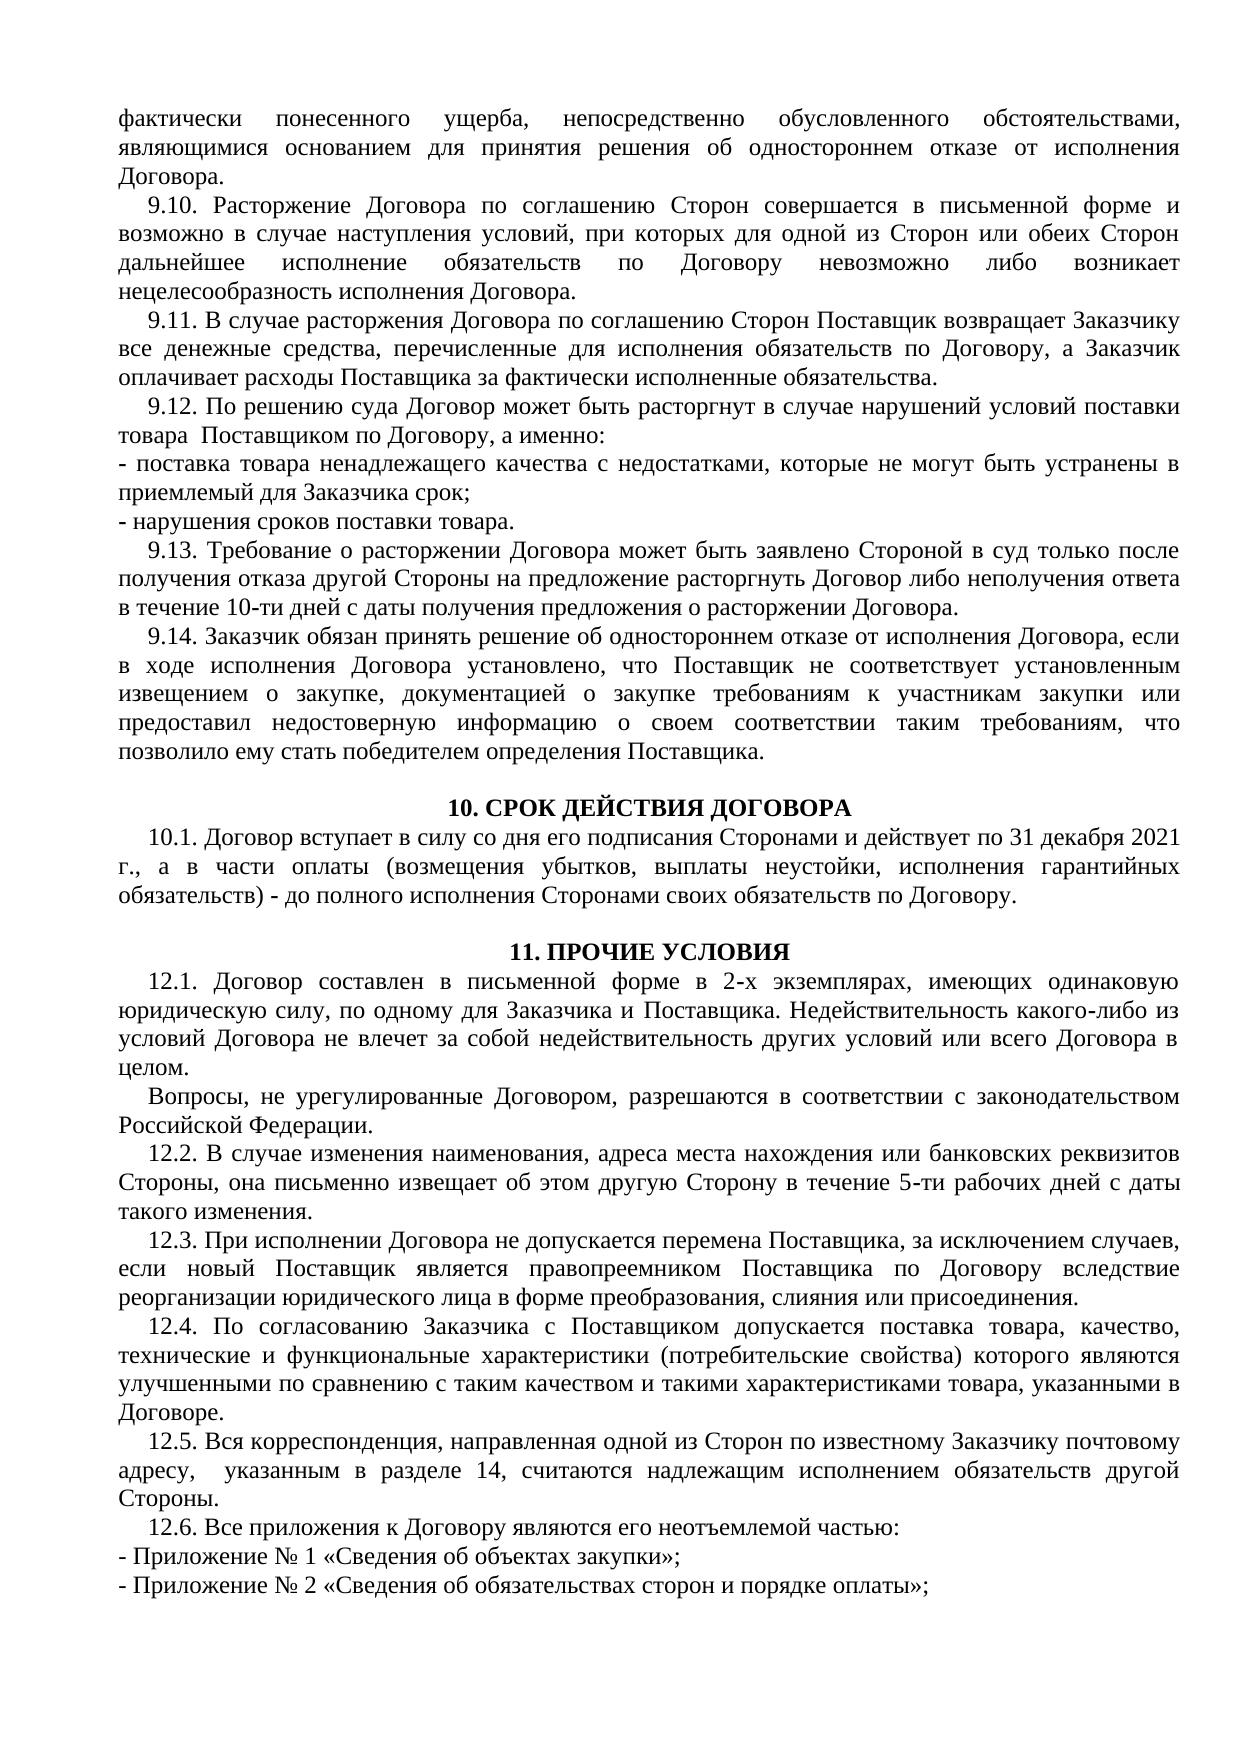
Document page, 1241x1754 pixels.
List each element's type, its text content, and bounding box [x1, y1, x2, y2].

text 9.12. По решению суда Договор может быть расторгнут в случае нарушений условий поставки товара Поставщиком по Договору, а именно: [118, 391, 1181, 448]
text 11. ПРОЧИЕ УСЛОВИЯ [118, 937, 1181, 966]
text 12.3. При исполнении Договора не допускается перемена Поставщика, за исключением случаев, если новый Поставщик является правопреемником Поставщика по Договору вследствие реорганизации юридического лица в форме преобразования, слияния или присоединения. [118, 1225, 1181, 1311]
text - Приложение № 1 «Сведения об объектах закупки»; [118, 1541, 1181, 1570]
text 12.1. Договор составлен в письменной форме в 2-х экземплярах, имеющих одинаковую юридическую силу, по одному для Заказчика и Поставщика. Недействительность какого-либо из условий Договора не влечет за собой недействительность других условий или всего Договора в целом. [118, 966, 1179, 1081]
text - нарушения сроков поставки товара. [118, 506, 1181, 535]
text 9.10. Расторжение Договора по соглашению Сторон совершается в письменной форме и возможно в случае наступления условий, при которых для одной из Сторон или обеих Сторон дальнейшее исполнение обязательств по Договору невозможно либо возникает нецелесообразность исполнения Договора. [118, 190, 1181, 305]
text 10.1. Договор вступает в силу со дня его подписания Сторонами и действует по 31 декабря 2021 г., а в части оплаты (возмещения убытков, выплаты неустойки, исполнения гарантийных обязательств) - до полного исполнения Сторонами своих обязательств по Договору. [118, 822, 1181, 908]
text 12.5. Вся корреспонденция, направленная одной из Сторон по известному Заказчику почтовому адресу, указанным в разделе 14, считаются надлежащим исполнением обязательств другой Стороны. [118, 1426, 1181, 1512]
text 12.6. Все приложения к Договору являются его неотъемлемой частью: [118, 1512, 1181, 1541]
text 12.4. По согласованию Заказчика с Поставщиком допускается поставка товара, качество, технические и функциональные характеристики (потребительские свойства) которого являются улучшенными по сравнению с таким качеством и такими характеристиками товара, указанными в Договоре. [118, 1311, 1181, 1426]
text - Приложение № 2 «Сведения об обязательствах сторон и порядке оплаты»; [118, 1570, 1181, 1598]
text Вопросы, не урегулированные Договором, разрешаются в соответствии с законодательством Российской Федерации. [118, 1081, 1181, 1138]
text 9.13. Требование о расторжении Договора может быть заявлено Стороной в суд только после получения отказа другой Стороны на предложение расторгнуть Договор либо неполучения ответа в течение 10-ти дней с даты получения предложения о расторжении Договора. [118, 535, 1181, 621]
text 10. СРОК ДЕЙСТВИЯ ДОГОВОРА [118, 793, 1181, 822]
text 9.14. Заказчик обязан принять решение об одностороннем отказе от исполнения Договора, если в ходе исполнения Договора установлено, что Поставщик не соответствует установленным извещением о закупке, документацией о закупке требованиям к участникам закупки или предоставил недостоверную информацию о своем соответствии таким требованиям, что позволило ему стать победителем определения Поставщика. [118, 621, 1181, 765]
text - поставка товара ненадлежащего качества с недостатками, которые не могут быть устранены в приемлемый для Заказчика срок; [118, 448, 1181, 506]
text 12.2. В случае изменения наименования, адреса места нахождения или банковских реквизитов Стороны, она письменно извещает об этом другую Сторону в течение 5-ти рабочих дней с даты такого изменения. [118, 1138, 1181, 1225]
text 9.11. В случае расторжения Договора по соглашению Сторон Поставщик возвращает Заказчику все денежные средства, перечисленные для исполнения обязательств по Договору, а Заказчик оплачивает расходы Поставщика за фактически исполненные обязательства. [118, 305, 1181, 391]
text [118, 103, 1181, 190]
